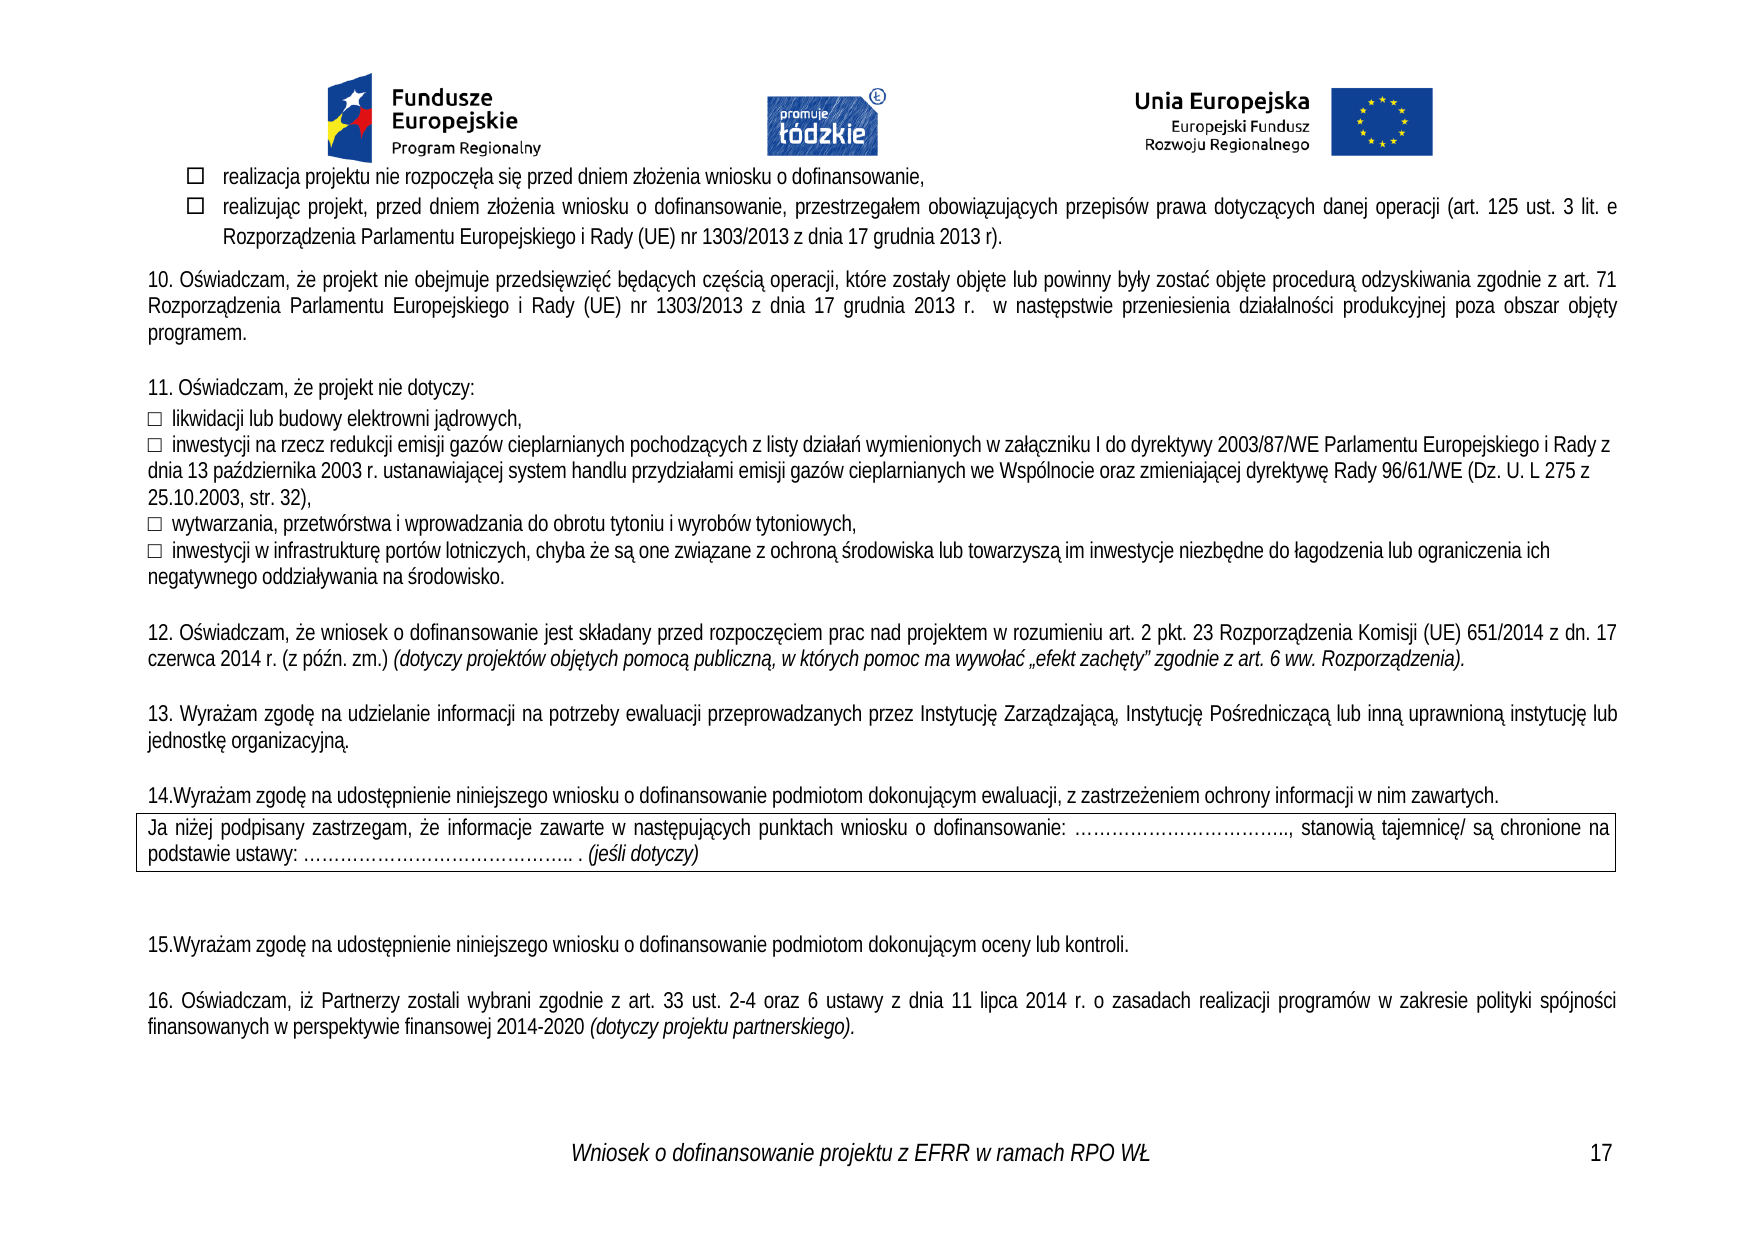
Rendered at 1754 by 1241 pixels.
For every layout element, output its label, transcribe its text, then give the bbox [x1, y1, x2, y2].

text 13. Wyrażam zgodę na udzielanie informacji na potrzeby ewaluacji przeprowadzanych przez Instytucję Zarządzającą, Instytucję Pośredniczącą lub inną uprawnioną instytucję lub jednostkę organizacyjną. [148, 700, 1620, 753]
picture [327, 73, 1433, 163]
list realizując projekt, przed dniem złożenia wniosku o dofinansowanie, przestrzegałem obowiązujących przepisów prawa dotyczących danej operacji (art. 125 ust. 3 lit. e Rozporządzenia Parlamentu Europejskiego i Rady (UE) nr 1303/2013 z dnia 17 grudnia 2013 r). [185, 193, 1620, 250]
text □ wytwarzania, przetwórstwa i wprowadzania do obrotu tytoniu i wyrobów tytoniowych, [148, 510, 1620, 537]
text 12. Oświadczam, że wniosek o dofinansowanie jest składany przed rozpoczęciem prac nad projektem w rozumieniu art. 2 pkt. 23 Rozporządzenia Komisji (UE) 651/2014 z dn. 17 czerwca 2014 r. (z późn. zm.) (dotyczy projektów objętych pomocą publiczną, w których pomoc ma wywołać „efekt zachęty” zgodnie z art. 6 ww. Rozporządzenia). [148, 618, 1620, 671]
text □ inwestycji na rzecz redukcji emisji gazów cieplarnianych pochodzących z listy działań wymienionych w załączniku I do dyrektywy 2003/87/WE Parlamentu Europejskiego i Rady z dnia 13 października 2003 r. ustanawiającej system handlu przydziałami emisji gazów cieplarnianych we Wspólnocie oraz zmieniającej dyrektywę Rady 96/61/WE (Dz. U. L 275 z 25.10.2003, str. 32), [148, 431, 1620, 510]
table_header Ja niżej podpisany zastrzegam, że informacje zawarte w następujących punktach wniosku o dofinansowanie: …………………………….., stanowią tajemnicę/ są chronione na podstawie ustawy: …………………………………….. . (jeśli dotyczy) [137, 814, 1615, 871]
text □ likwidacji lub budowy elektrowni jądrowych, [148, 405, 1620, 431]
text 11. Oświadczam, że projekt nie dotyczy: [148, 374, 1620, 401]
text 10. Oświadczam, że projekt nie obejmuje przedsięwzięć będących częścią operacji, które zostały objęte lub powinny były zostać objęte procedurą odzyskiwania zgodnie z art. 71 Rozporządzenia Parlamentu Europejskiego i Rady (UE) nr 1303/2013 z dnia 17 grudnia 2013 r. w następstwie przeniesienia działalności produkcyjnej poza obszar objęty programem. [148, 266, 1620, 345]
text □ inwestycji w infrastrukturę portów lotniczych, chyba że są one związane z ochroną środowiska lub towarzyszą im inwestycje niezbędne do łagodzenia lub ograniczenia ich negatywnego oddziaływania na środowisko. [148, 537, 1620, 589]
list realizacja projektu nie rozpoczęła się przed dniem złożenia wniosku o dofinansowanie, [185, 163, 1620, 189]
text 16. Oświadczam, iż Partnerzy zostali wybrani zgodnie z art. 33 ust. 2-4 oraz 6 ustawy z dnia 11 lipca 2014 r. o zasadach realizacji programów w zakresie polityki spójności finansowanych w perspektywie finansowej 2014-2020 (dotyczy projektu partnerskiego). [148, 987, 1620, 1039]
text 15.Wyrażam zgodę na udostępnienie niniejszego wniosku o dofinansowanie podmiotom dokonującym oceny lub kontroli. [148, 931, 1620, 958]
text 14.Wyrażam zgodę na udostępnienie niniejszego wniosku o dofinansowanie podmiotom dokonującym ewaluacji, z zastrzeżeniem ochrony informacji w nim zawartych. [148, 782, 1620, 808]
